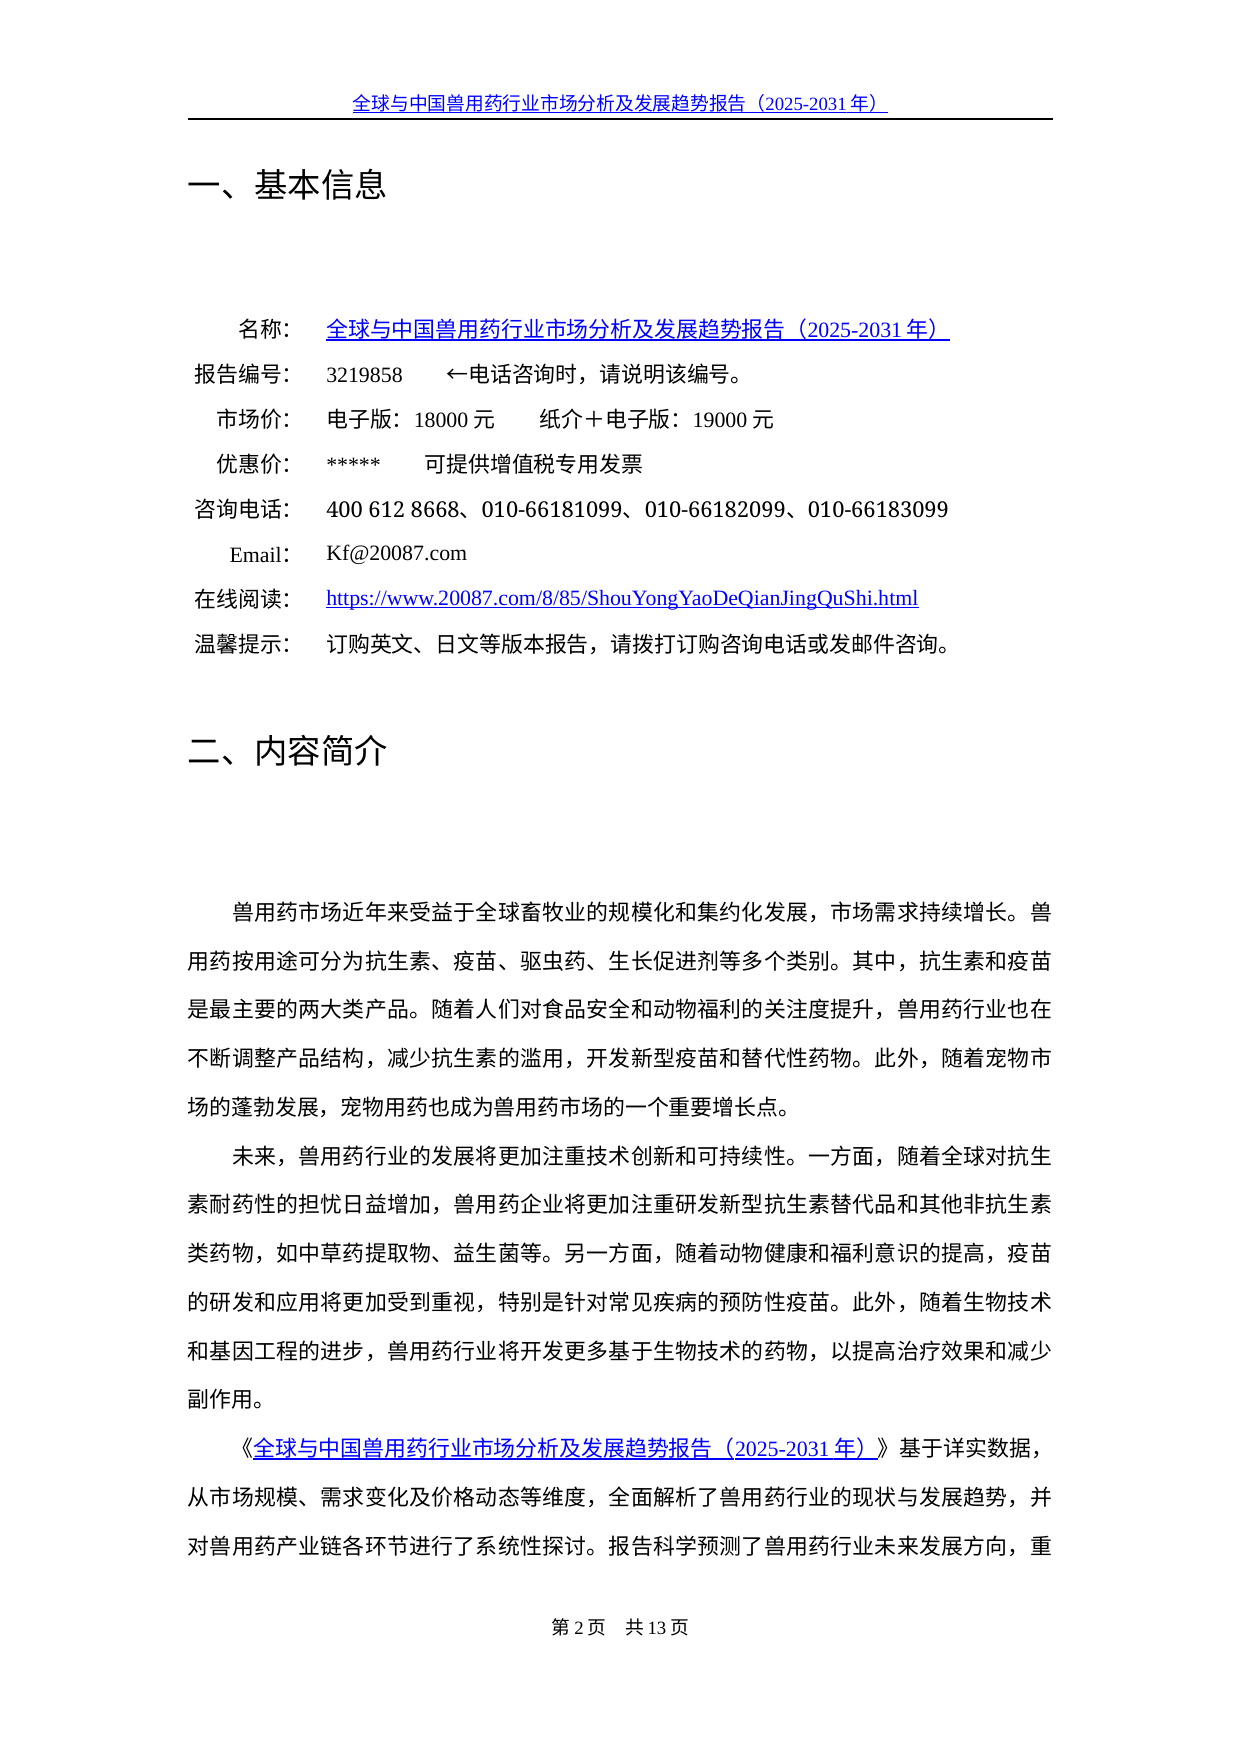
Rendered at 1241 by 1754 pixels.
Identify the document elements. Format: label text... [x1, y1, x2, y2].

title 一、基本信息 [187, 150, 1053, 215]
table_cell 报告编号： [167, 357, 315, 402]
table_cell 优惠价： [167, 447, 315, 492]
table_cell 3219858 ←电话咨询时，请说明该编号。 [315, 357, 1073, 402]
table_cell 400 612 8668、010-66181099、010-66182099、010-66183099 [315, 492, 1073, 537]
table_cell 电子版：18000 元 纸介＋电子版：19000 元 [315, 402, 1073, 447]
table_cell Kf@20087.com [315, 537, 1073, 582]
table_header 全球与中国兽用药行业市场分析及发展趋势报告（2025-2031年） [315, 312, 1073, 357]
table_cell 市场价： [167, 402, 315, 447]
table_cell 订购英文、日文等版本报告，请拨打订购咨询电话或发邮件咨询。 [315, 627, 1073, 672]
table_cell 温馨提示： [167, 627, 315, 672]
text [187, 894, 1053, 1561]
title 二、内容简介 [187, 717, 1053, 782]
table_cell 咨询电话： [167, 492, 315, 537]
table_cell 在线阅读： [167, 582, 315, 627]
table_cell ***** 可提供增值税专用发票 [315, 447, 1073, 492]
table_cell Email： [167, 537, 315, 582]
table_cell [315, 582, 1073, 627]
table_header 名称： [167, 312, 315, 357]
